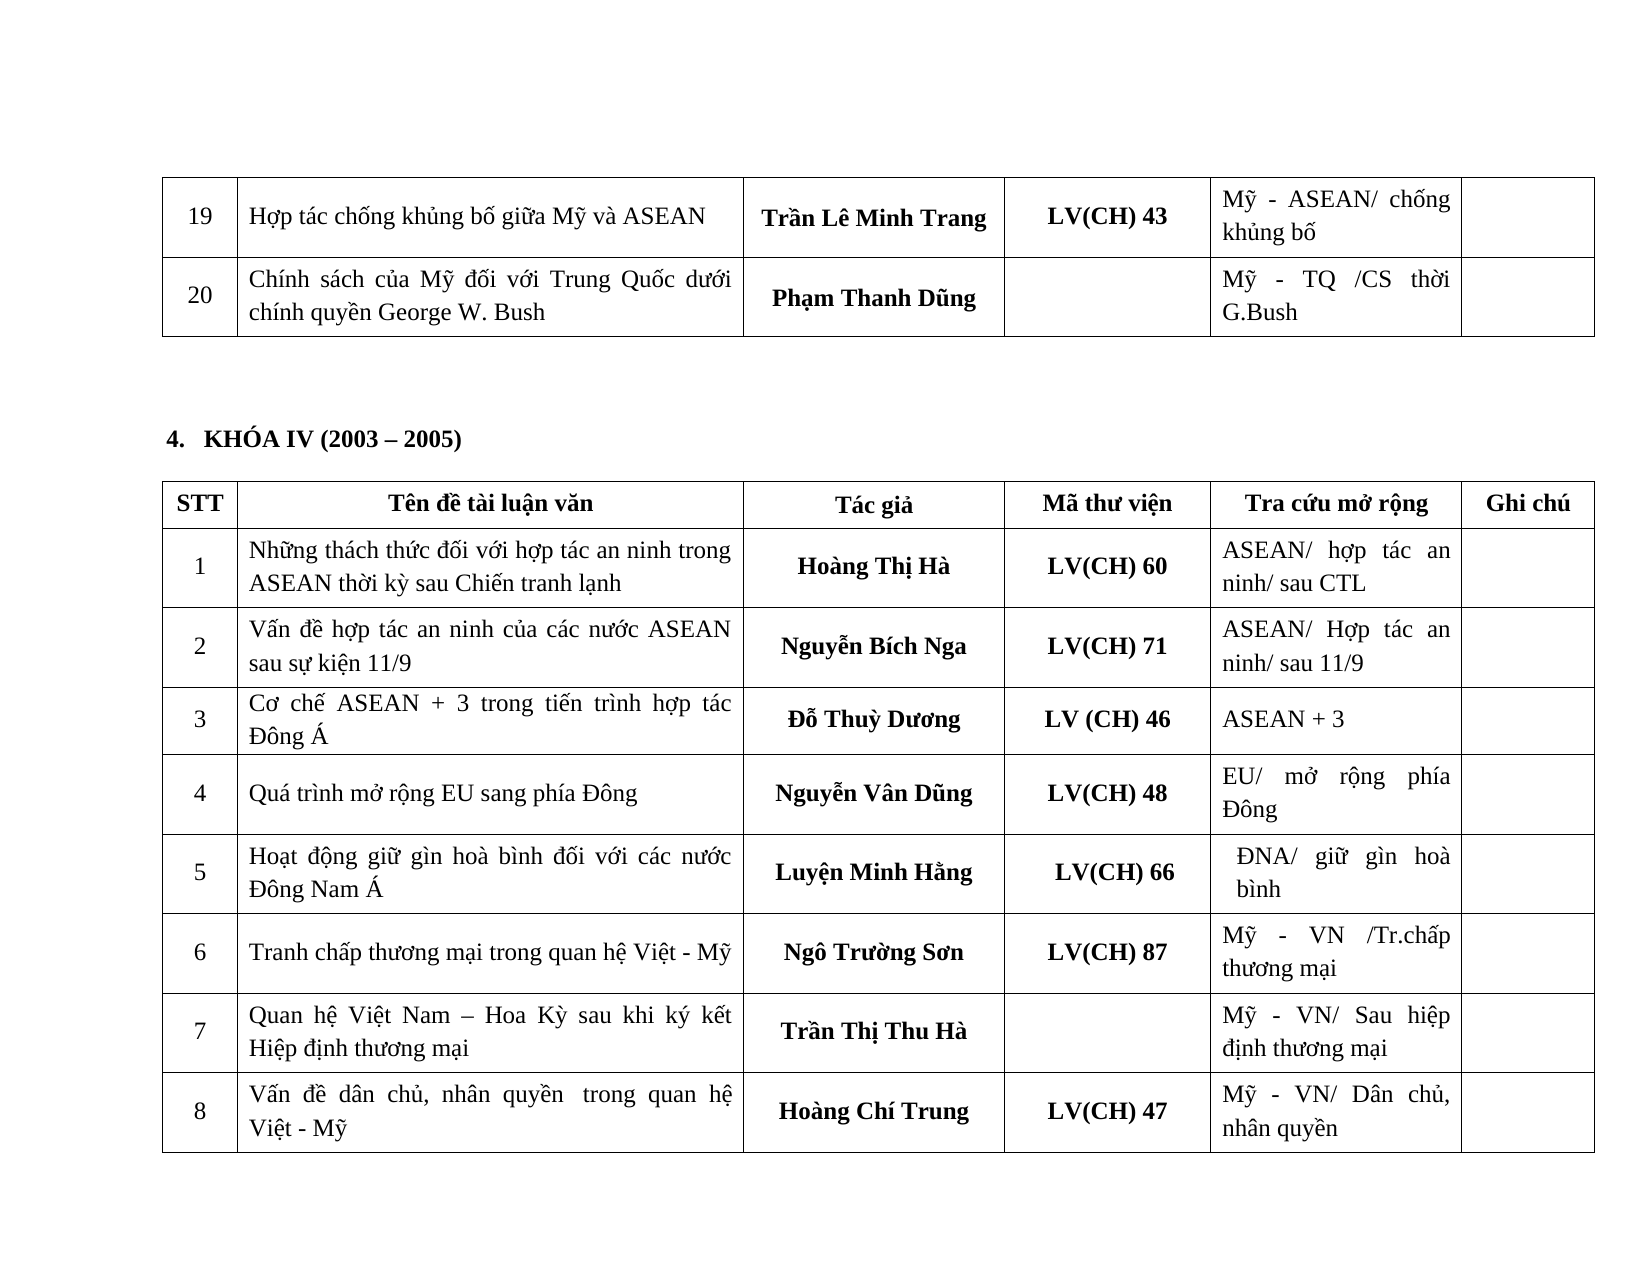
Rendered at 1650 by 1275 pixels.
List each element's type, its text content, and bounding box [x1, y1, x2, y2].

table_cell Trần Lê Minh Trang [744, 178, 1004, 257]
table_cell Mỹ - VN/ Sau hiệp định thương mại [1211, 994, 1461, 1072]
table_cell LV(CH) 48 [1005, 755, 1210, 833]
table_cell [1462, 178, 1594, 257]
table_cell Quá trình mở rộng EU sang phía Đông [238, 755, 743, 833]
table_cell Hợp tác chống khủng bố giữa Mỹ và ASEAN [238, 178, 743, 257]
table_cell ASEAN/ hợp tác an ninh/ sau CTL [1211, 529, 1461, 607]
table_header STT [163, 482, 237, 528]
table_cell Hoàng Chí Trung [744, 1073, 1004, 1152]
table_cell Vấn đề hợp tác an ninh của các nước ASEAN sau sự kiện 11/9 [238, 608, 743, 687]
table_cell Luyện Minh Hằng [744, 835, 1004, 913]
table_cell [1462, 835, 1594, 913]
table_cell EU/ mở rộng phía Đông [1211, 755, 1461, 833]
table_cell [1462, 608, 1594, 687]
list KHÓA IV (2003 – 2005) [166, 424, 1532, 452]
table_cell Đỗ Thuỳ Dương [744, 688, 1004, 754]
table_cell 4 [163, 755, 237, 833]
table_header Ghi chú [1462, 482, 1594, 528]
table_cell [1462, 755, 1594, 833]
table_cell 19 [163, 178, 237, 257]
table_cell [1462, 994, 1594, 1072]
table_cell 6 [163, 914, 237, 993]
table_cell Quan hệ Việt Nam – Hoa Kỳ sau khi ký kết Hiệp định thương mại [238, 994, 743, 1072]
table_cell LV(CH) 87 [1005, 914, 1210, 993]
table_cell Hoạt động giữ gìn hoà bình đối với các nước Đông Nam Á [238, 835, 743, 913]
table_cell Trần Thị Thu Hà [744, 994, 1004, 1072]
table_cell Tranh chấp thương mại trong quan hệ Việt - Mỹ [238, 914, 743, 993]
table_cell 3 [163, 688, 237, 754]
table_cell 1 [163, 529, 237, 607]
table_cell Những thách thức đối với hợp tác an ninh trong ASEAN thời kỳ sau Chiến tranh lạnh [238, 529, 743, 607]
table_cell ĐNA/ giữ gìn hoà bình [1211, 835, 1461, 913]
table_cell LV (CH) 46 [1005, 688, 1210, 754]
table_cell 8 [163, 1073, 237, 1152]
table_header Tra cứu mở rộng [1211, 482, 1461, 528]
table_cell Chính sách của Mỹ đối với Trung Quốc dưới chính quyền George W. Bush [238, 258, 743, 336]
table_cell LV(CH) 66 [1005, 835, 1210, 913]
table_cell 20 [163, 258, 237, 336]
table_cell 7 [163, 994, 237, 1072]
table_cell [1462, 914, 1594, 993]
table_cell LV(CH) 71 [1005, 608, 1210, 687]
table_cell Vấn đề dân chủ, nhân quyền trong quan hệ Việt - Mỹ [238, 1073, 743, 1152]
table_cell LV(CH) 47 [1005, 1073, 1210, 1152]
table_cell Mỹ - VN/ Dân chủ, nhân quyền [1211, 1073, 1461, 1152]
table_cell Hoàng Thị Hà [744, 529, 1004, 607]
table_cell Nguyễn Vân Dũng [744, 755, 1004, 833]
table_cell 2 [163, 608, 237, 687]
table_cell Phạm Thanh Dũng [744, 258, 1004, 336]
table_cell LV(CH) 60 [1005, 529, 1210, 607]
table_cell Cơ chế ASEAN + 3 trong tiến trình hợp tác Đông Á [238, 688, 743, 754]
table_cell [1462, 258, 1594, 336]
table_cell 5 [163, 835, 237, 913]
table_cell [1005, 258, 1210, 336]
table_cell [1462, 529, 1594, 607]
table_cell Nguyễn Bích Nga [744, 608, 1004, 687]
table_cell ASEAN/ Hợp tác an ninh/ sau 11/9 [1211, 608, 1461, 687]
table_cell [1462, 688, 1594, 754]
table_cell Mỹ - TQ /CS thời G.Bush [1211, 258, 1461, 336]
table_cell [1462, 1073, 1594, 1152]
table_header Mã thư viện [1005, 482, 1210, 528]
table_header Tên đề tài luận văn [238, 482, 743, 528]
table_cell Ngô Trường Sơn [744, 914, 1004, 993]
table_cell [1005, 994, 1210, 1072]
table_cell Mỹ - ASEAN/ chống khủng bố [1211, 178, 1461, 257]
table_header Tác giả [744, 482, 1004, 528]
table_cell LV(CH) 43 [1005, 178, 1210, 257]
table_cell ASEAN + 3 [1211, 688, 1461, 754]
table_cell Mỹ - VN /Tr.chấp thương mại [1211, 914, 1461, 993]
